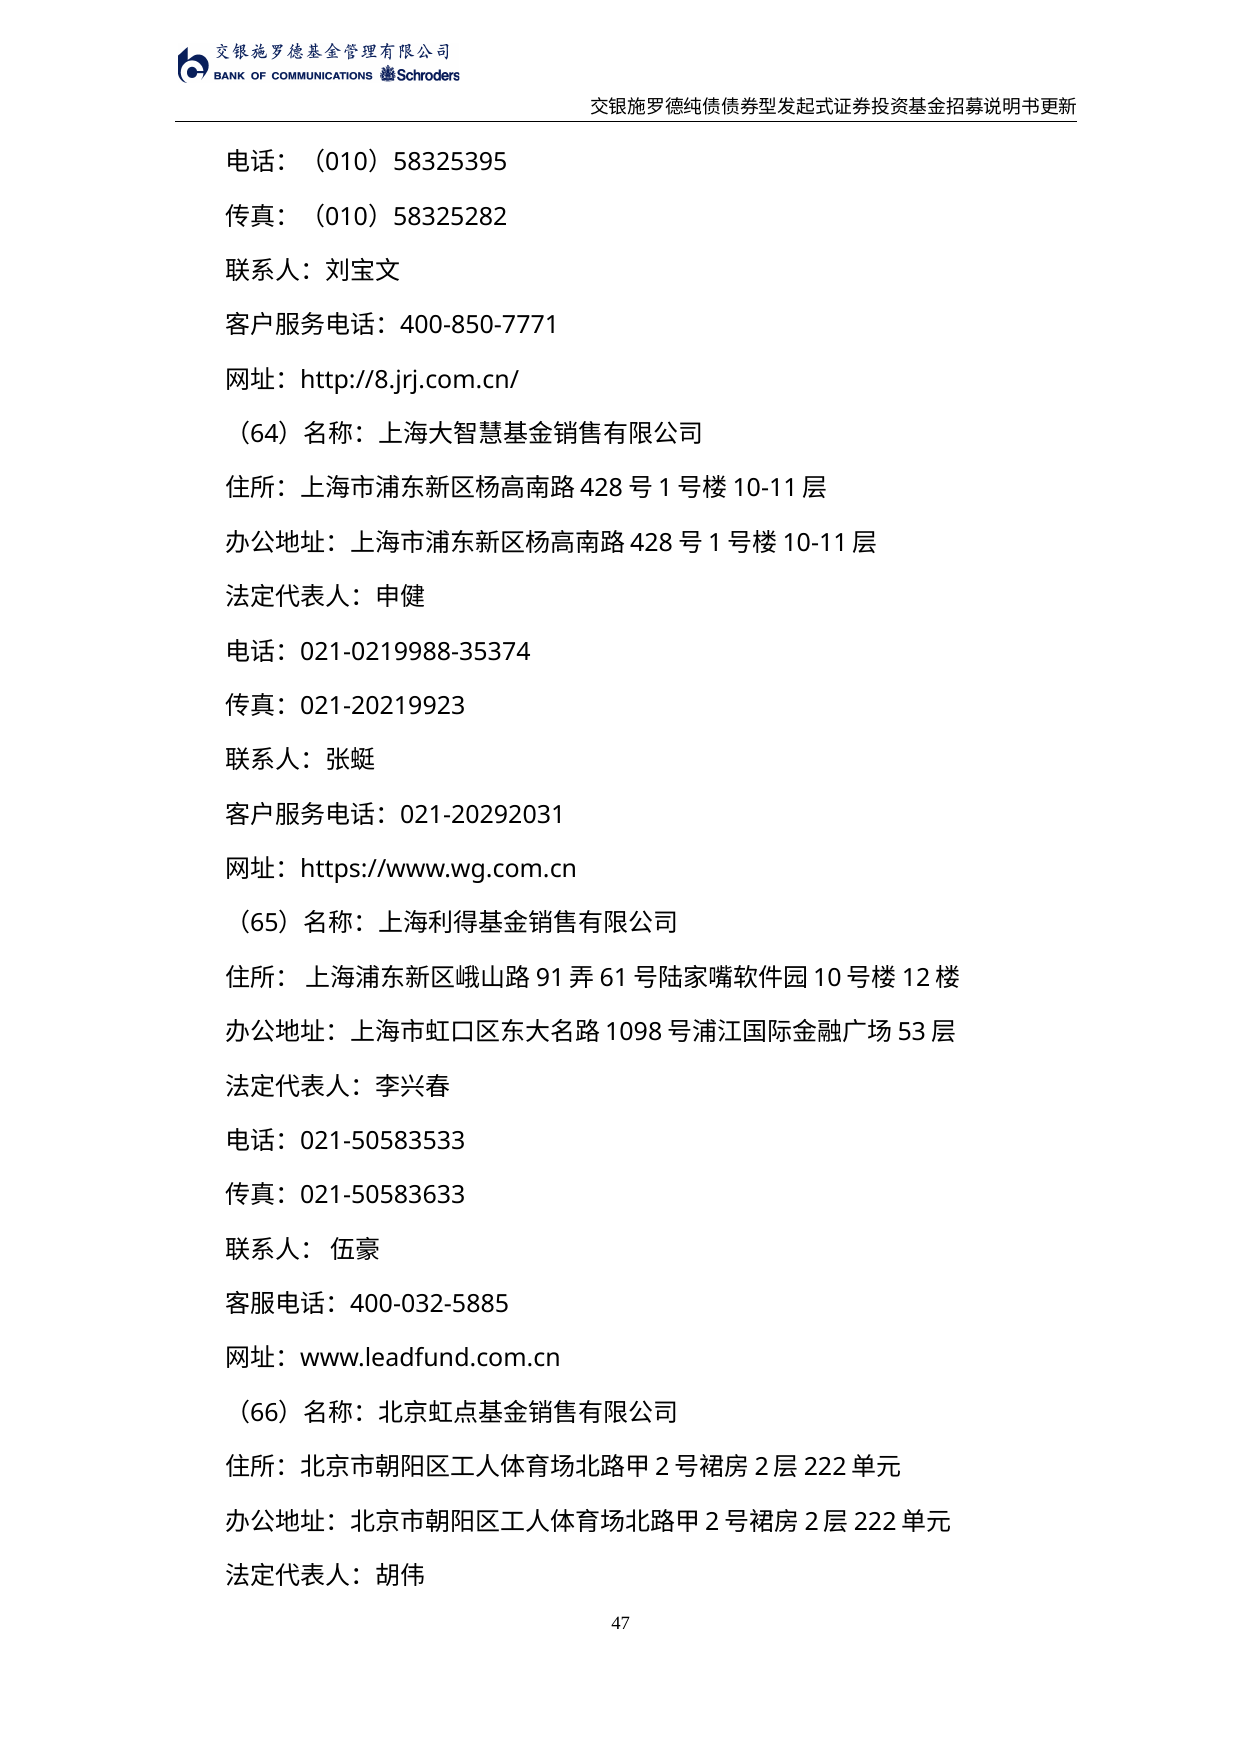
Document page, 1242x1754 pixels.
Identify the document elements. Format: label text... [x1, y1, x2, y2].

text 电话：021-50583533 [175, 1120, 1077, 1157]
text 办公地址：上海市浦东新区杨高南路428号1号楼10-11层 [175, 522, 1077, 558]
text 网址：www.leadfund.com.cn [175, 1338, 1077, 1374]
text 联系人：张蜓 [175, 740, 1077, 776]
text 法定代表人：李兴春 [175, 1066, 1077, 1102]
text 联系人：刘宝文 [175, 250, 1077, 287]
text （64）名称：上海大智慧基金销售有限公司 [175, 413, 1077, 450]
text 传真：021-20219923 [175, 685, 1077, 722]
text 传真：（010）58325282 [175, 196, 1077, 232]
text 住所：上海市浦东新区杨高南路428号1号楼10-11层 [175, 468, 1077, 504]
text 办公地址：上海市虹口区东大名路1098号浦江国际金融广场53层 [175, 1012, 1077, 1048]
text 客户服务电话：021-20292031 [175, 794, 1077, 830]
picture [178, 43, 460, 83]
text 传真：021-50583633 [175, 1175, 1077, 1211]
text 网址：https://www.wg.com.cn [175, 848, 1077, 885]
text 电话：021-0219988-35374 [175, 631, 1077, 667]
text 电话：（010）58325395 [175, 142, 1077, 178]
text 法定代表人：胡伟 [175, 1555, 1077, 1592]
text （66）名称：北京虹点基金销售有限公司 [175, 1392, 1077, 1428]
text 网址：http://8.jrj.com.cn/ [175, 359, 1077, 395]
text 客户服务电话：400-850-7771 [175, 305, 1077, 341]
text 住所： 上海浦东新区峨山路91弄61号陆家嘴软件园10号楼12楼 [175, 957, 1077, 993]
text （65）名称：上海利得基金销售有限公司 [175, 903, 1077, 939]
text 客服电话：400-032-5885 [175, 1283, 1077, 1320]
text 法定代表人：申健 [175, 577, 1077, 613]
text 住所：北京市朝阳区工人体育场北路甲2号裙房2层222单元 [175, 1447, 1077, 1483]
text 办公地址：北京市朝阳区工人体育场北路甲2号裙房2层222单元 [175, 1501, 1077, 1537]
text 联系人： 伍豪 [175, 1229, 1077, 1265]
